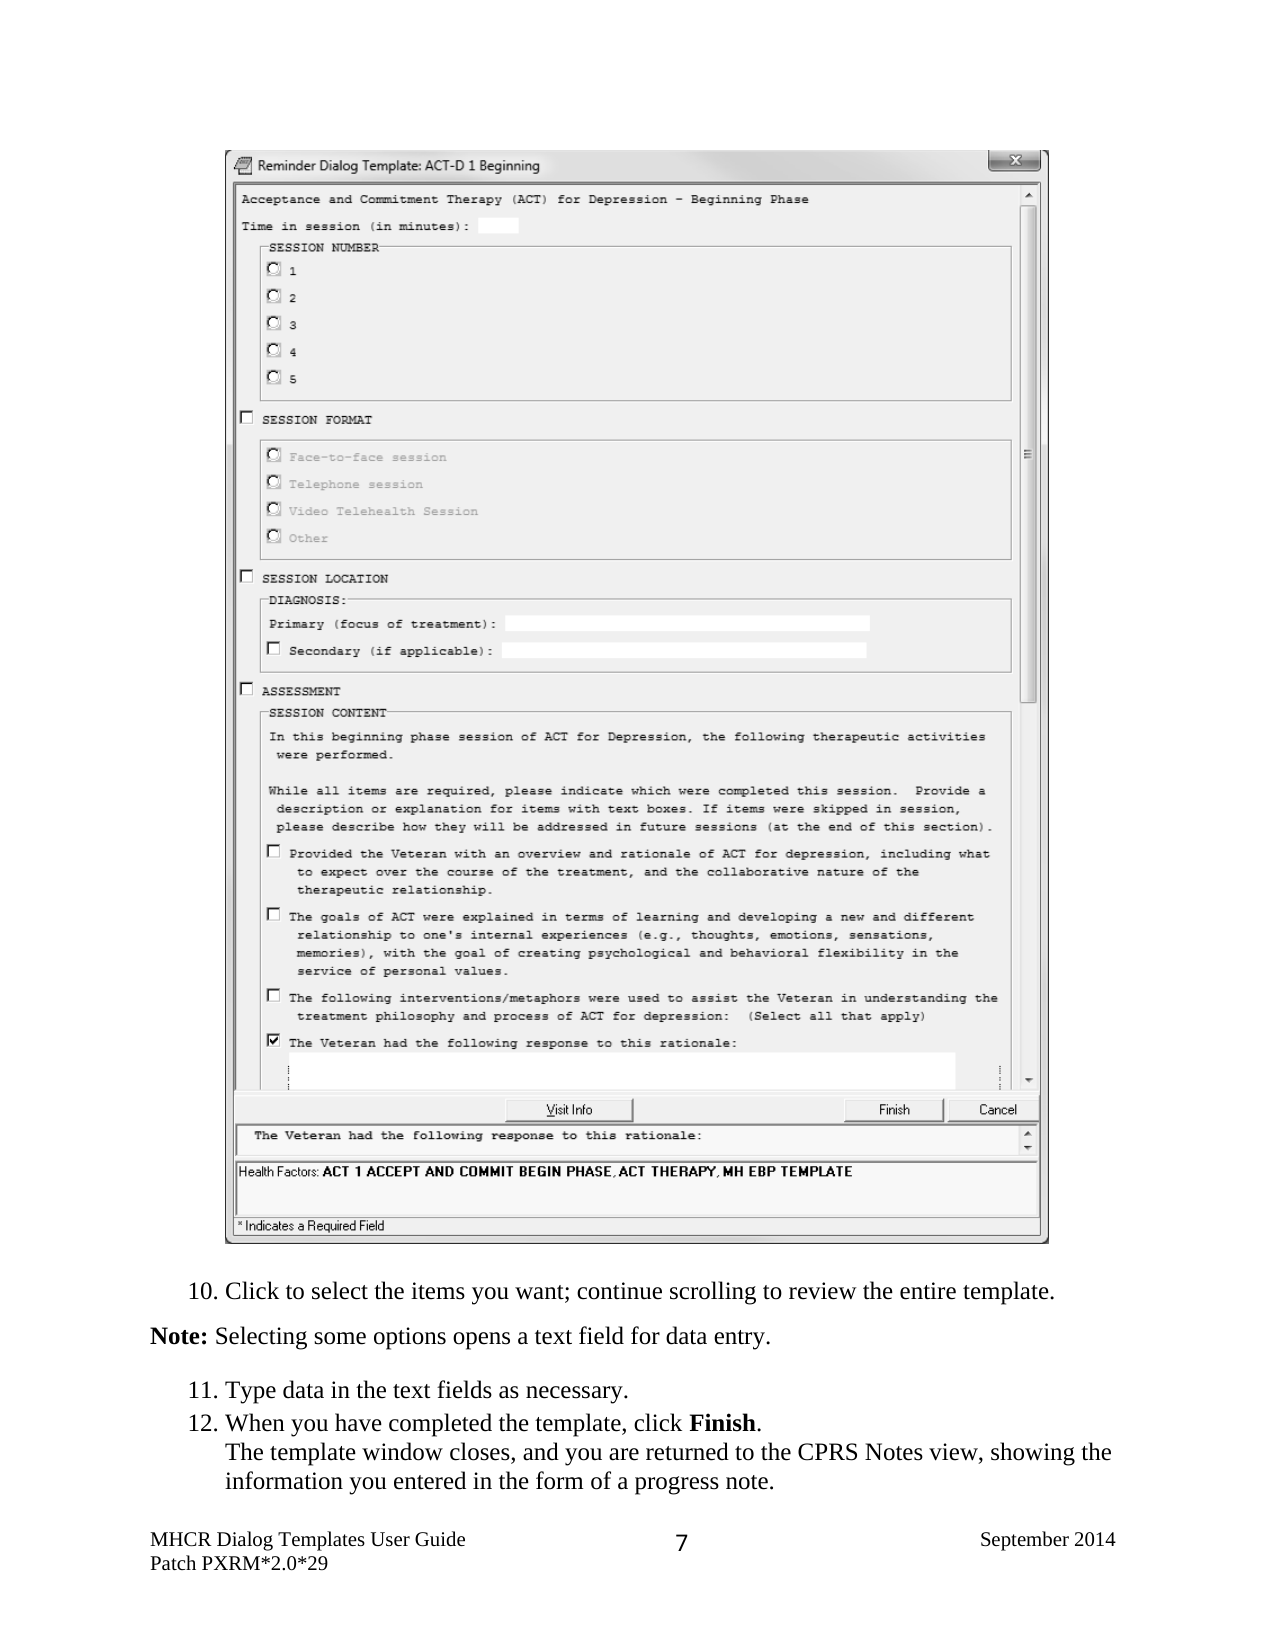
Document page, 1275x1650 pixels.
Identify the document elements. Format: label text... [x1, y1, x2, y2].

text Note: Selecting some options opens a text field for data entry. [150, 1321, 1148, 1350]
list Type data in the text fields as necessary. [187, 1375, 1148, 1404]
picture [225, 150, 1049, 1244]
text The template window closes, and you are returned to the CPRS Notes view, showing the information you entered in the form of a progress note. [225, 1437, 1148, 1494]
list Click to select the items you want; continue scrolling to review the entire template. [187, 1276, 1148, 1305]
list When you have completed the template, click Finish. [187, 1408, 1148, 1437]
